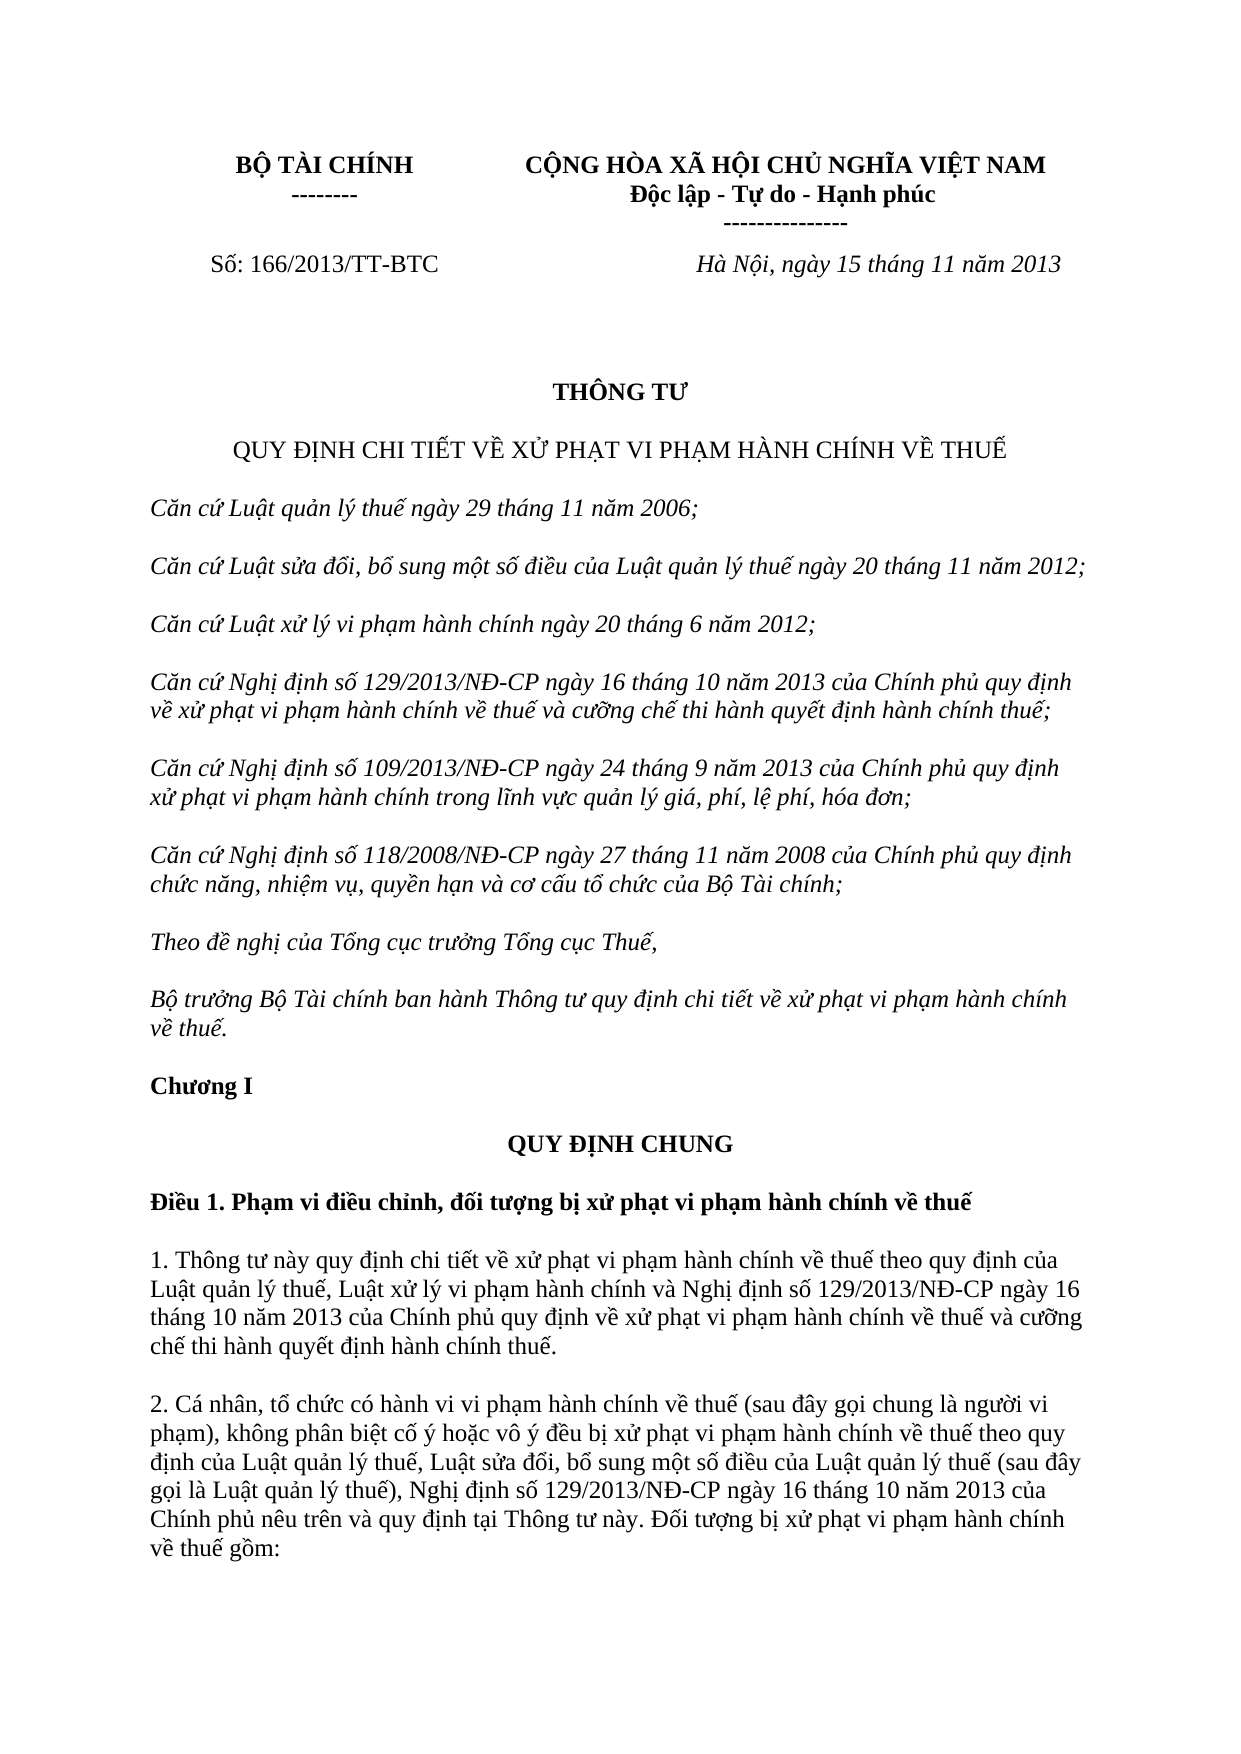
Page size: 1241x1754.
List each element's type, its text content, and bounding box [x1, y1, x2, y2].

text Căn cứ Nghị định số 129/2013/NĐ-CP ngày 16 tháng 10 năm 2013 của Chính phủ quy định về xử phạt vi phạm hành chính về thuế và cưỡng chế thi hành quyết định hành chính thuế; [150, 667, 1090, 724]
table_cell Số: 166/2013/TT-BTC [150, 249, 499, 290]
text Căn cứ Luật xử lý vi phạm hành chính ngày 20 tháng 6 năm 2012; [150, 609, 1090, 637]
table_header BỘ TÀI CHÍNH -------- [150, 150, 499, 249]
text 2. Cá nhân, tổ chức có hành vi vi phạm hành chính về thuế (sau đây gọi chung là người vi phạm), không phân biệt cố ý hoặc vô ý đều bị xử phạt vi phạm hành chính về thuế theo quy định của Luật quản lý thuế, Luật sửa đổi, bổ sung một số điều của Luật quản lý thuế (sau đây gọi là Luật quản lý thuế), Nghị định số 129/2013/NĐ-CP ngày 16 tháng 10 năm 2013 của Chính phủ nêu trên và quy định tại Thông tư này. Đối tượng bị xử phạt vi phạm hành chính về thuế gồm: [150, 1389, 1090, 1562]
text QUY ĐỊNH CHI TIẾT VỀ XỬ PHẠT VI PHẠM HÀNH CHÍNH VỀ THUẾ [150, 435, 1090, 464]
text Bộ trưởng Bộ Tài chính ban hành Thông tư quy định chi tiết về xử phạt vi phạm hành chính về thuế. [150, 984, 1090, 1042]
text 1. Thông tư này quy định chi tiết về xử phạt vi phạm hành chính về thuế theo quy định của Luật quản lý thuế, Luật xử lý vi phạm hành chính và Nghị định số 129/2013/NĐ-CP ngày 16 tháng 10 năm 2013 của Chính phủ quy định về xử phạt vi phạm hành chính về thuế và cưỡng chế thi hành quyết định hành chính thuế. [150, 1245, 1090, 1360]
text THÔNG TƯ [150, 377, 1090, 406]
text Căn cứ Luật sửa đổi, bổ sung một số điều của Luật quản lý thuế ngày 20 tháng 11 năm 2012; [150, 551, 1090, 579]
table_cell Hà Nội, ngày 15 tháng 11 năm 2013 [499, 249, 1072, 290]
text Điều 1. Phạm vi điều chỉnh, đối tượng bị xử phạt vi phạm hành chính về thuế [150, 1187, 1090, 1216]
text Căn cứ Nghị định số 118/2008/NĐ-CP ngày 27 tháng 11 năm 2008 của Chính phủ quy định chức năng, nhiệm vụ, quyền hạn và cơ cấu tổ chức của Bộ Tài chính; [150, 840, 1090, 897]
text QUY ĐỊNH CHUNG [150, 1129, 1090, 1158]
text Theo đề nghị của Tổng cục trưởng Tổng cục Thuế, [150, 927, 1090, 955]
text Căn cứ Luật quản lý thuế ngày 29 tháng 11 năm 2006; [150, 493, 1090, 522]
text Căn cứ Nghị định số 109/2013/NĐ-CP ngày 24 tháng 9 năm 2013 của Chính phủ quy định xử phạt vi phạm hành chính trong lĩnh vực quản lý giá, phí, lệ phí, hóa đơn; [150, 753, 1090, 811]
table_header CỘNG HÒA XÃ HỘI CHỦ NGHĨA VIỆT NAM Độc lập - Tự do - Hạnh phúc --------------- [499, 150, 1072, 249]
text Chương I [150, 1071, 1090, 1100]
